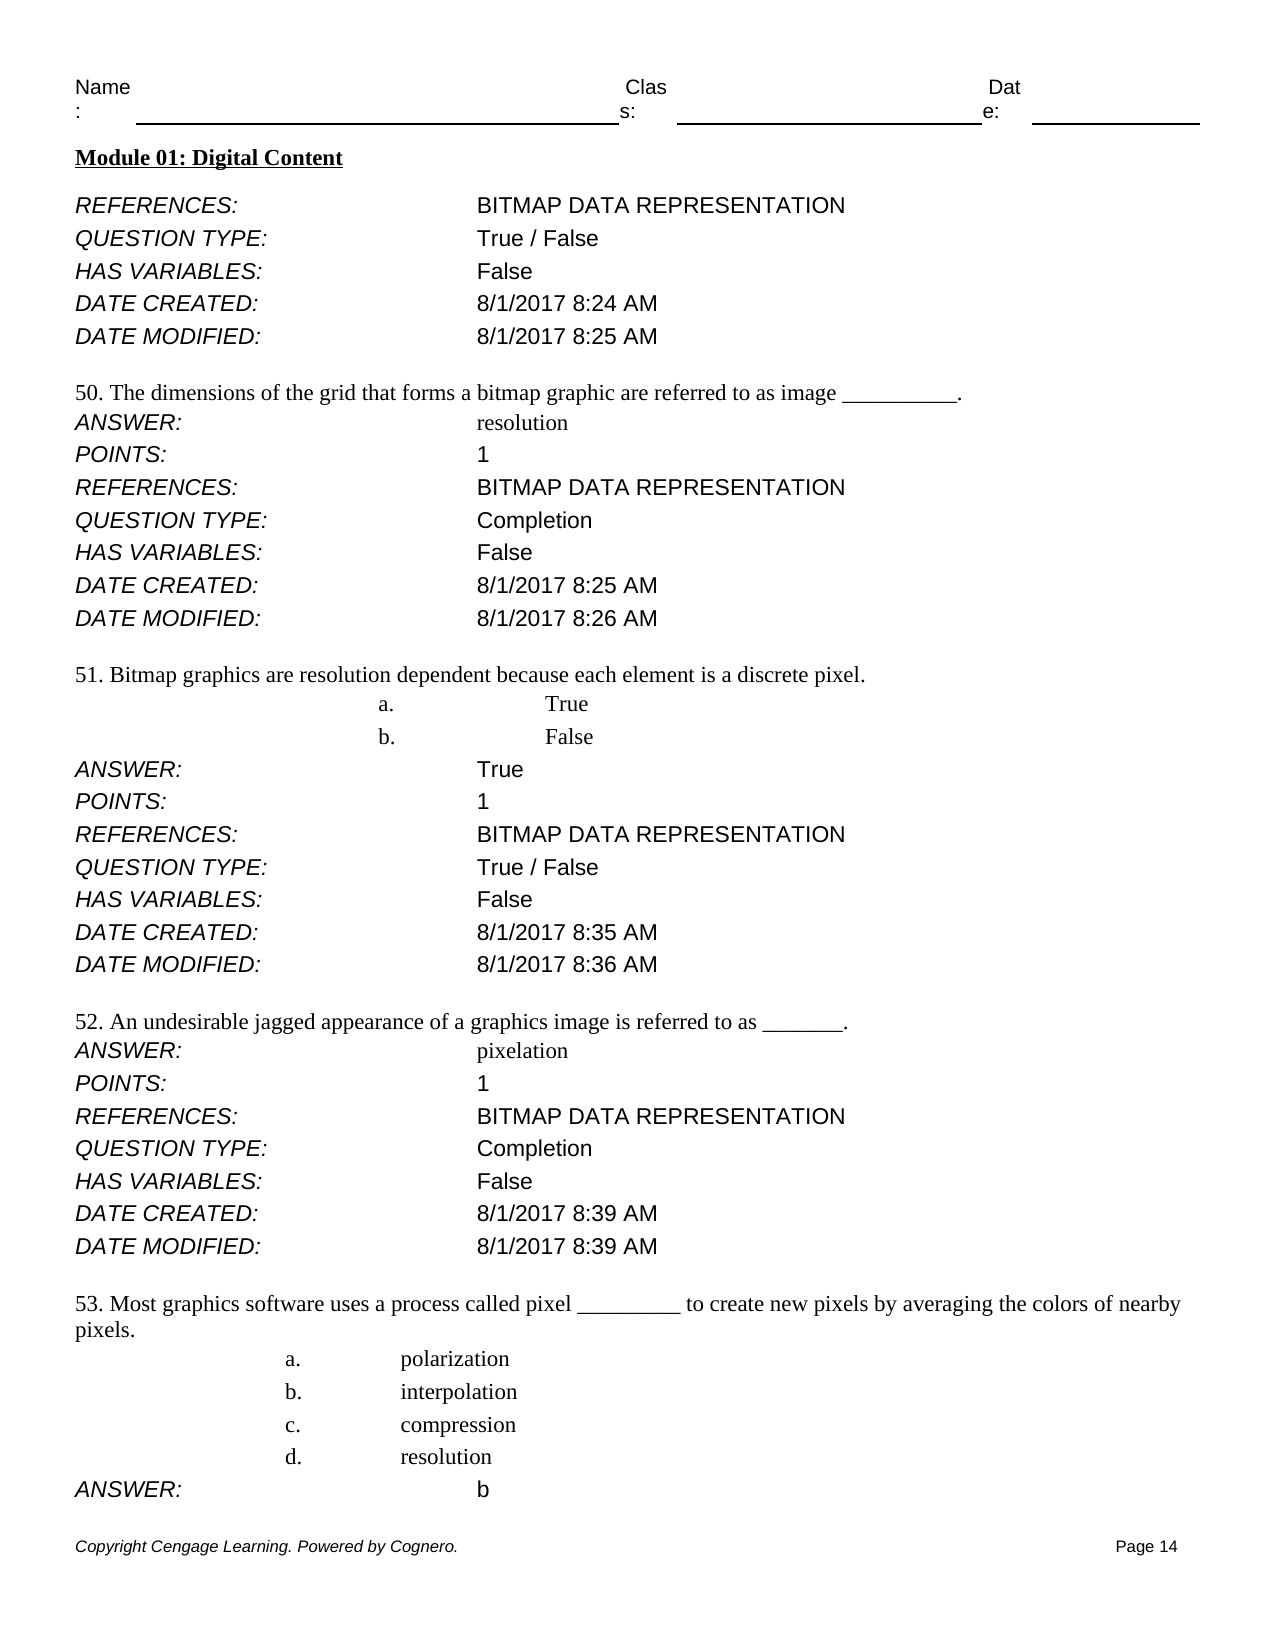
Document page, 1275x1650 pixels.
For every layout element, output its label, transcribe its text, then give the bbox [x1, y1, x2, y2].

table_header 51. Bitmap graphics are resolution dependent because each element is a discrete pixel. [75, 661, 1200, 981]
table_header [75, 189, 1200, 352]
table_header 52. An undesirable jagged appearance of a graphics image is referred to as _______. [75, 1008, 1200, 1263]
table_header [75, 1290, 1200, 1505]
table_header 50. The dimensions of the grid that forms a bitmap graphic are referred to as image __________. [75, 379, 1200, 634]
